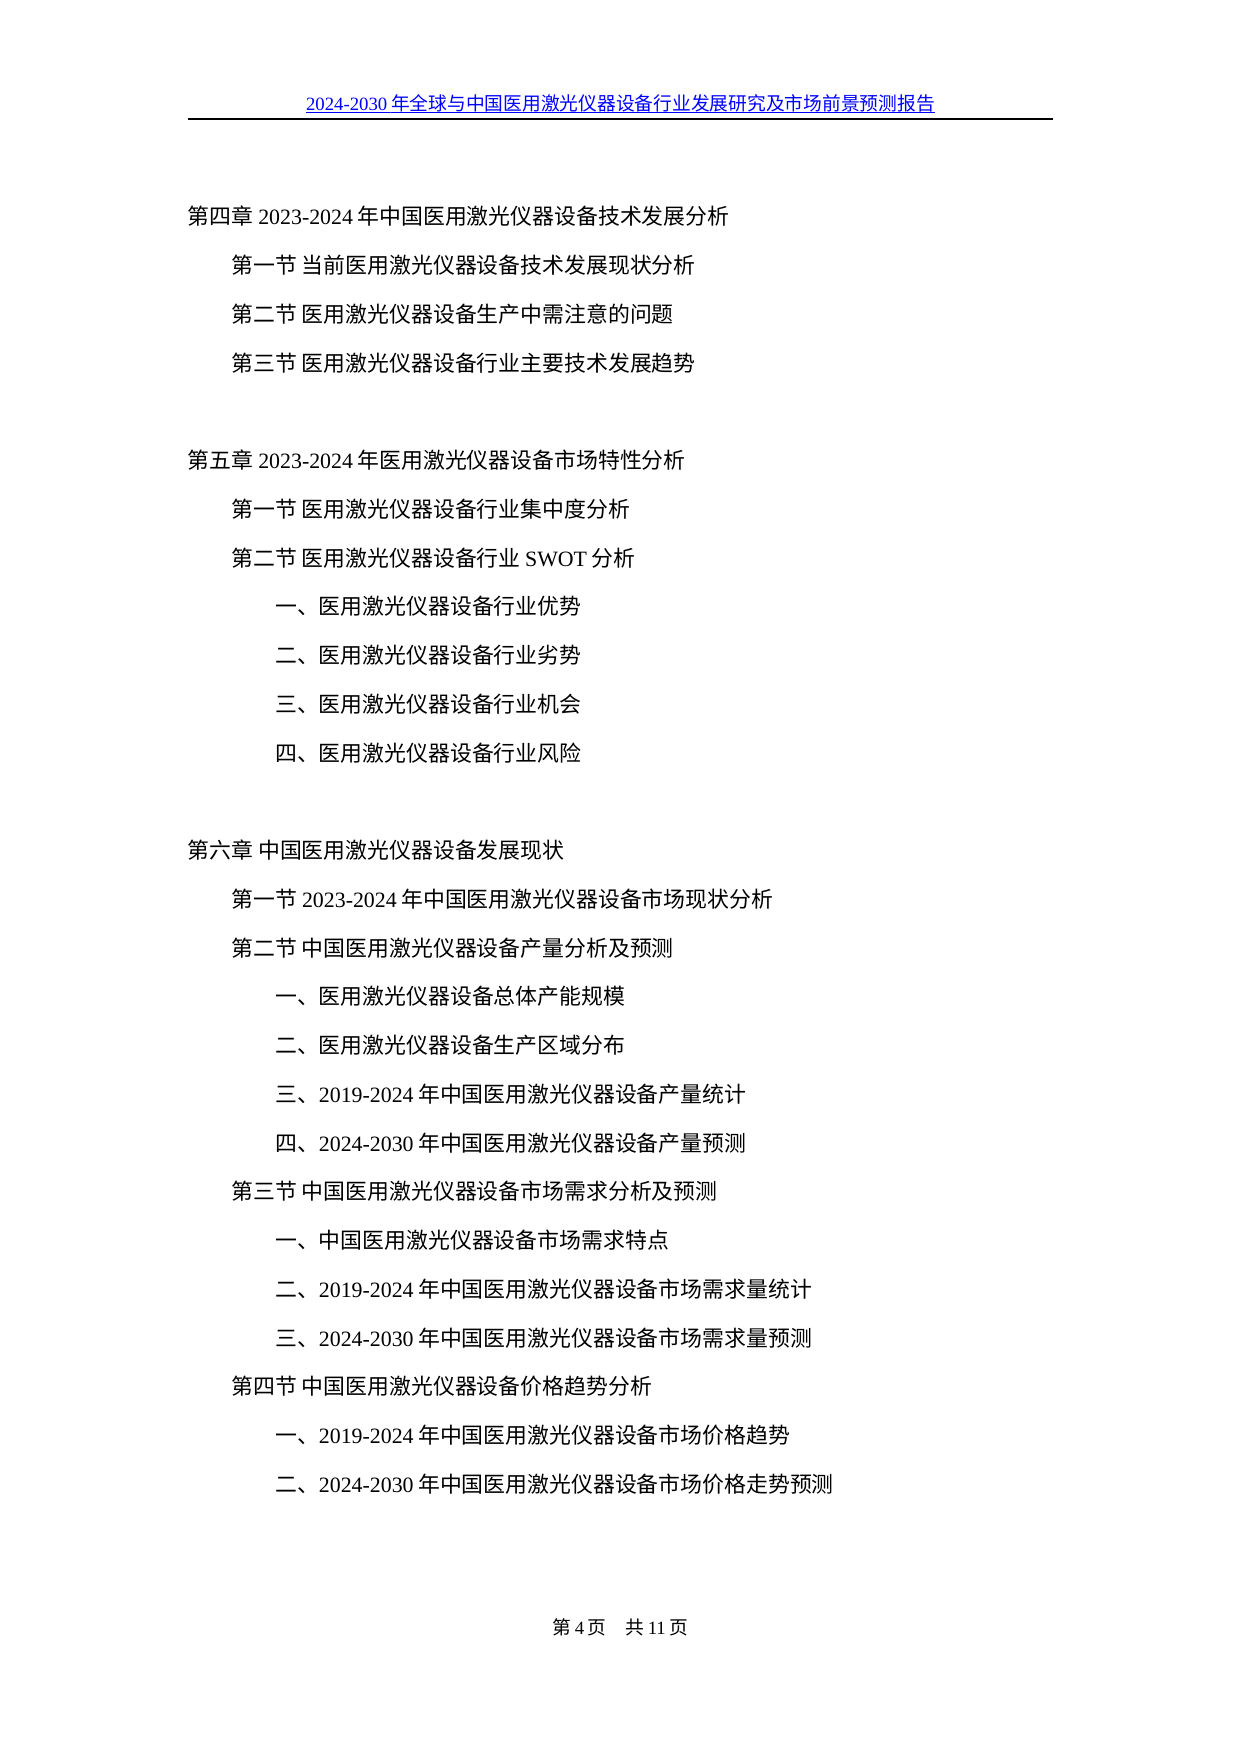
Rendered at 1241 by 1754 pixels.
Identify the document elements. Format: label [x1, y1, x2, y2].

text [187, 150, 1053, 1499]
